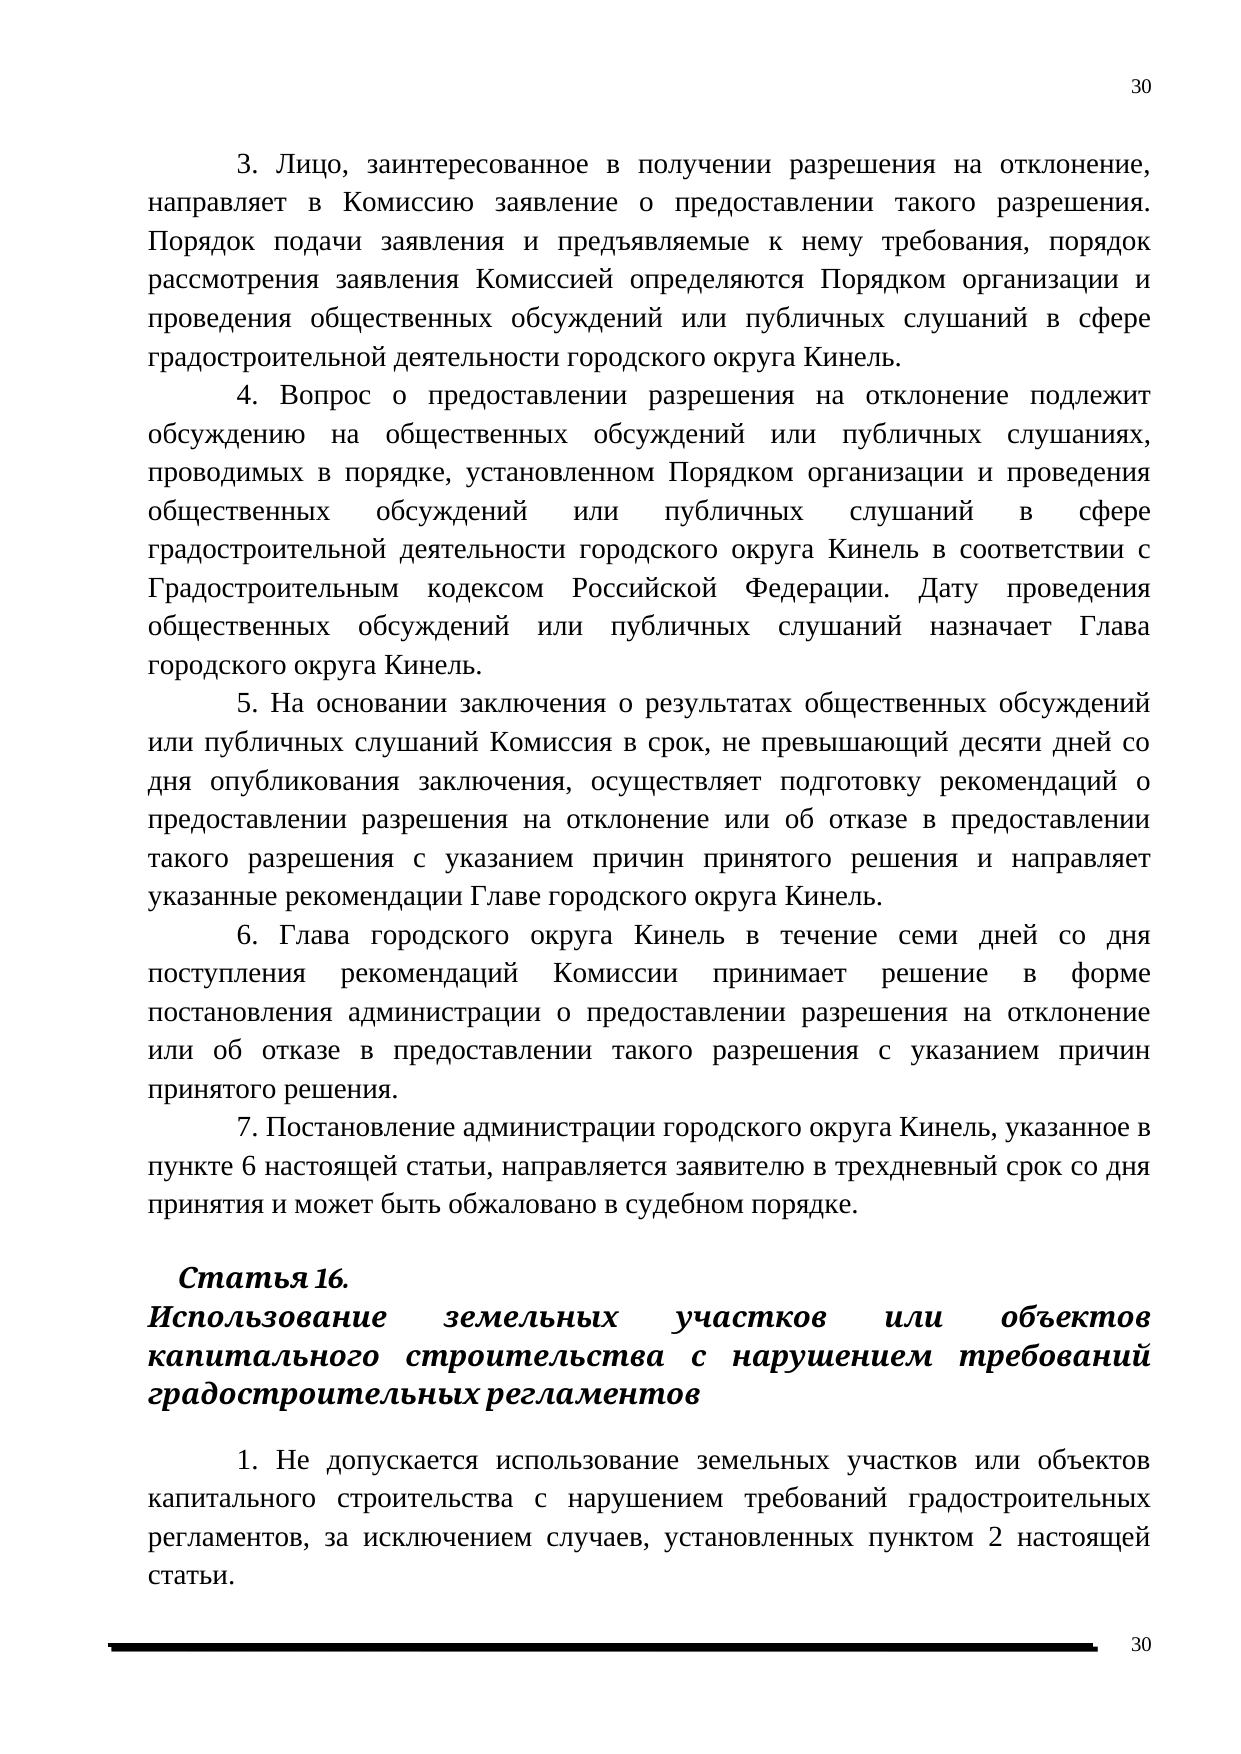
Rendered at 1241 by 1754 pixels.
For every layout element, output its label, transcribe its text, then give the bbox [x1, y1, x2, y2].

text 1. Не допускается использование земельных участков или объектов капитального строительства с нарушением требований градостроительных регламентов, за исключением случаев, установленных пунктом 2 настоящей статьи. [148, 1442, 1152, 1591]
subtitle Использование земельных участков или объектов капитального строительства с нарушением требований градостроительных регламентов [148, 1263, 1152, 1412]
text 4. Вопрос о предоставлении разрешения на отклонение подлежит обсуждению на общественных обсуждений или публичных слушаниях, проводимых в порядке, установленном Порядком организации и проведения общественных обсуждений или публичных слушаний в сфере градостроительной деятельности городского округа Кинель в соответствии с Градостроительным кодексом Российской Федерации. Дату проведения общественных обсуждений или публичных слушаний назначает Глава городского округа Кинель. [148, 377, 1152, 681]
text 5. На основании заключения о результатах общественных обсуждений или публичных слушаний Комиссия в срок, не превышающий десяти дней со дня опубликования заключения, осуществляет подготовку рекомендаций о предоставлении разрешения на отклонение или об отказе в предоставлении такого разрешения с указанием причин принятого решения и направляет указанные рекомендации Главе городского округа Кинель. [148, 686, 1152, 912]
text 6. Глава городского округа Кинель в течение семи дней со дня поступления рекомендаций Комиссии принимает решение в форме постановления администрации о предоставлении разрешения на отклонение или об отказе в предоставлении такого разрешения с указанием причин принятого решения. [148, 917, 1152, 1104]
text 3. Лицо, заинтересованное в получении разрешения на отклонение, направляет в Комиссию заявление о предоставлении такого разрешения. Порядок подачи заявления и предъявляемые к нему требования, порядок рассмотрения заявления Комиссией определяются Порядком организации и проведения общественных обсуждений или публичных слушаний в сфере градостроительной деятельности городского округа Кинель. [148, 146, 1152, 372]
text 7. Постановление администрации городского округа Кинель, указанное в пункте 6 настоящей статьи, направляется заявителю в трехдневный срок со дня принятия и может быть обжаловано в судебном порядке. [148, 1109, 1152, 1220]
